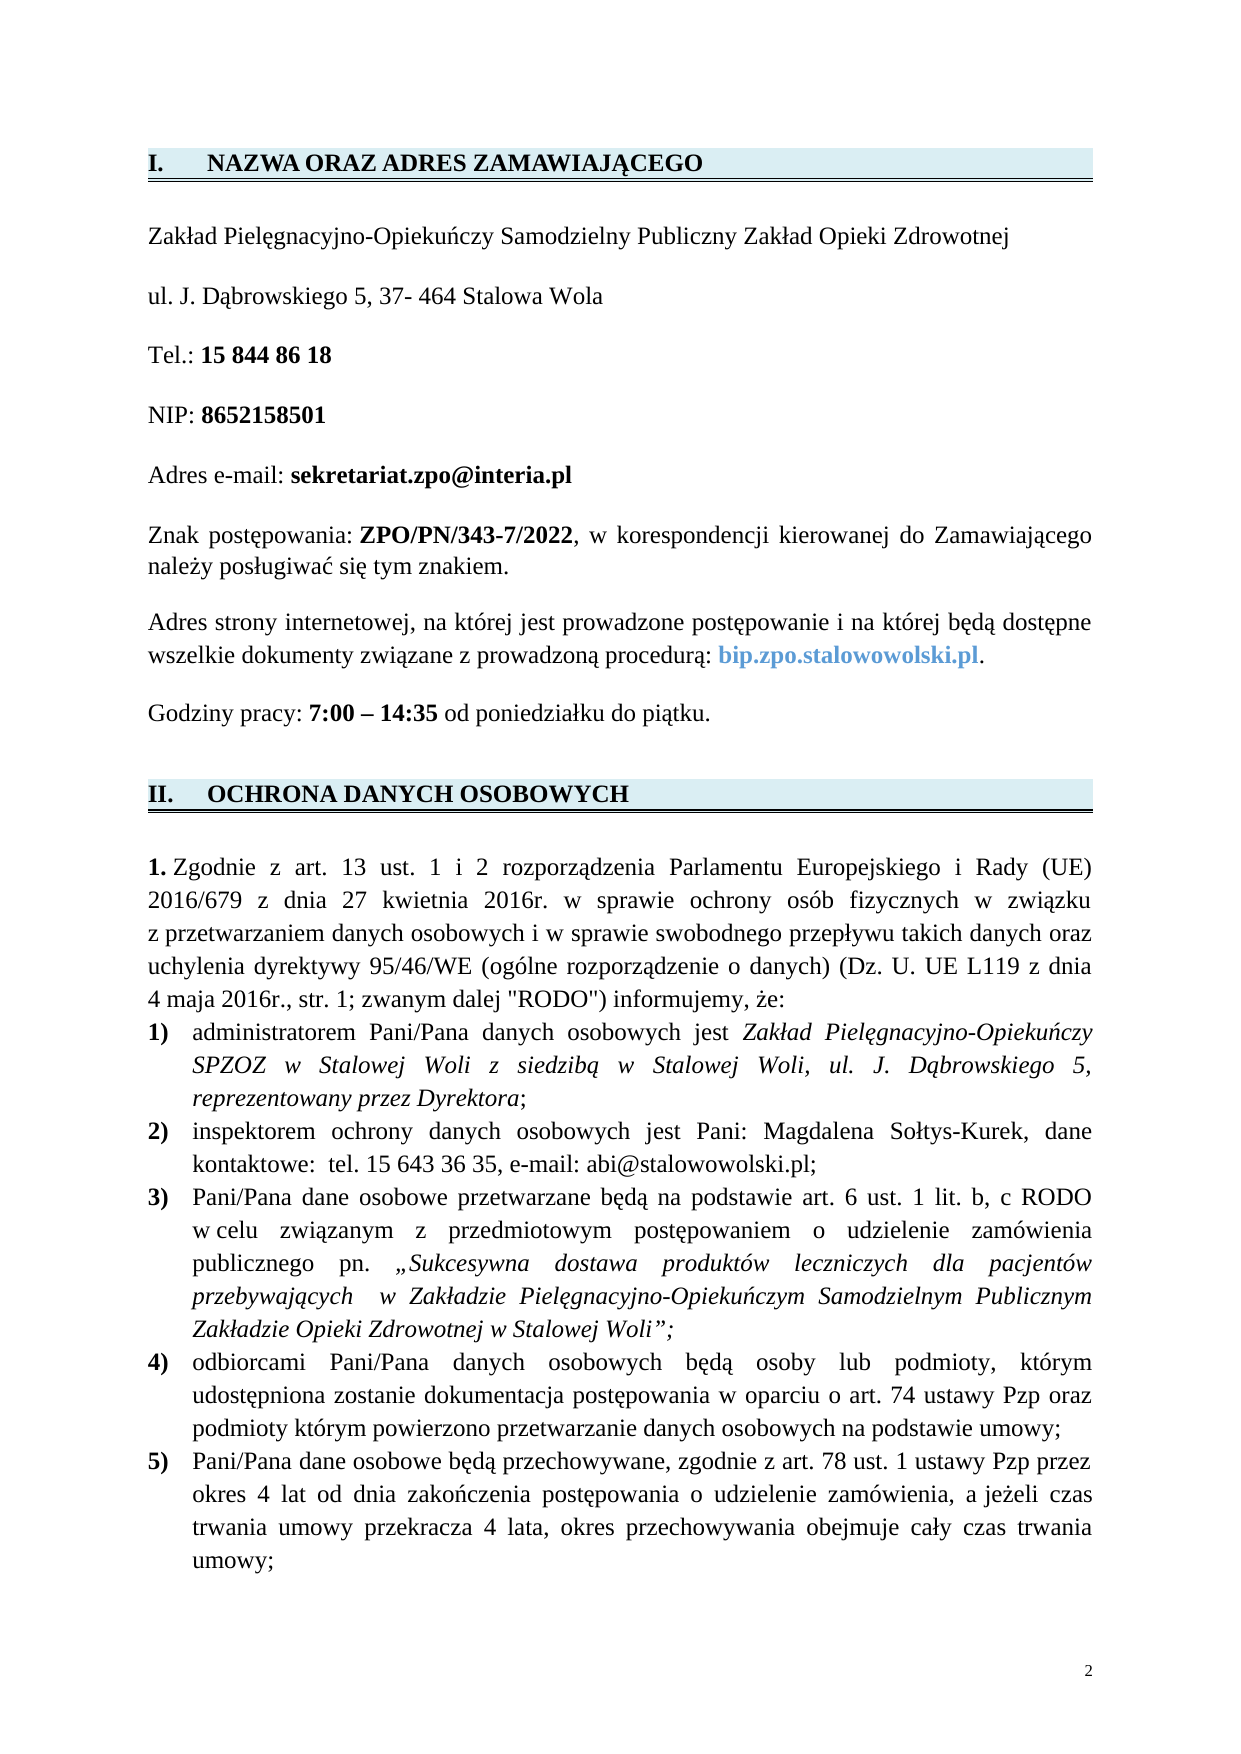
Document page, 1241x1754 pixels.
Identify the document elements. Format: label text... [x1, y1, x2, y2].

text 4) odbiorcami Pani/Pana danych osobowych będą osoby lub podmioty, którym udostępniona zostanie dokumentacja postępowania w oparciu o art. 74 ustawy Pzp oraz podmioty którym powierzono przetwarzanie danych osobowych na podstawie umowy; [148, 1347, 1093, 1442]
text 3) Pani/Pana dane osobowe przetwarzane będą na podstawie art. 6 ust. 1 lit. b, c RODO w celu związanym z przedmiotowym postępowaniem o udzielenie zamówienia publicznego pn. „Sukcesywna dostawa produktów leczniczych dla pacjentów przebywających w Zakładzie Pielęgnacyjno-Opiekuńczym Samodzielnym Publicznym Zakładzie Opieki Zdrowotnej w Stalowej Woli”; [148, 1182, 1093, 1343]
text ul. J. Dąbrowskiego 5, 37- 464 Stalowa Wola [148, 281, 1093, 309]
text 5) Pani/Pana dane osobowe będą przechowywane, zgodnie z art. 78 ust. 1 ustawy Pzp przez okres 4 lat od dnia zakończenia postępowania o udzielenie zamówienia, a jeżeli czas trwania umowy przekracza 4 lata, okres przechowywania obejmuje cały czas trwania umowy; [148, 1446, 1093, 1574]
text Znak postępowania: ZPO/PN/343-7/2022, w korespondencji kierowanej do Zamawiającego należy posługiwać się tym znakiem. [148, 520, 1093, 580]
text 1. Zgodnie z art. 13 ust. 1 i 2 rozporządzenia Parlamentu Europejskiego i Rady (UE) 2016/679 z dnia 27 kwietnia 2016r. w sprawie ochrony osób fizycznych w związku z przetwarzaniem danych osobowych i w sprawie swobodnego przepływu takich danych oraz uchylenia dyrektywy 95/46/WE (ogólne rozporządzenie o danych) (Dz. U. UE L119 z dnia 4 maja 2016r., str. 1; zwanym dalej "RODO") informujemy, że: [148, 852, 1093, 1013]
text 1) administratorem Pani/Pana danych osobowych jest Zakład Pielęgnacyjno-Opiekuńczy SPZOZ w Stalowej Woli z siedzibą w Stalowej Woli, ul. J. Dąbrowskiego 5, reprezentowany przez Dyrektora; [148, 1017, 1093, 1112]
text 2) inspektorem ochrony danych osobowych jest Pani: Magdalena Sołtys-Kurek, dane kontaktowe: tel. 15 643 36 35, e-mail: abi@stalowowolski.pl; [148, 1116, 1093, 1178]
text II. OCHRONA DANYCH OSOBOWYCH [148, 779, 1093, 809]
text I. NAZWA ORAZ ADRES ZAMAWIAJĄCEGO [148, 148, 1093, 178]
text Godziny pracy: 7:00 – 14:35 od poniedziałku do piątku. [148, 698, 1093, 727]
text Adres e-mail: sekretariat.zpo@interia.pl [148, 460, 1093, 489]
text Adres strony internetowej, na której jest prowadzone postępowanie i na której będą dostępne wszelkie dokumenty związane z prowadzoną procedurą: bip.zpo.stalowowolski.pl. [148, 607, 1093, 669]
text NIP: 8652158501 [148, 400, 1093, 429]
text Zakład Pielęgnacyjno-Opiekuńczy Samodzielny Publiczny Zakład Opieki Zdrowotnej [148, 221, 1093, 250]
text Tel.: 15 844 86 18 [148, 341, 1093, 369]
